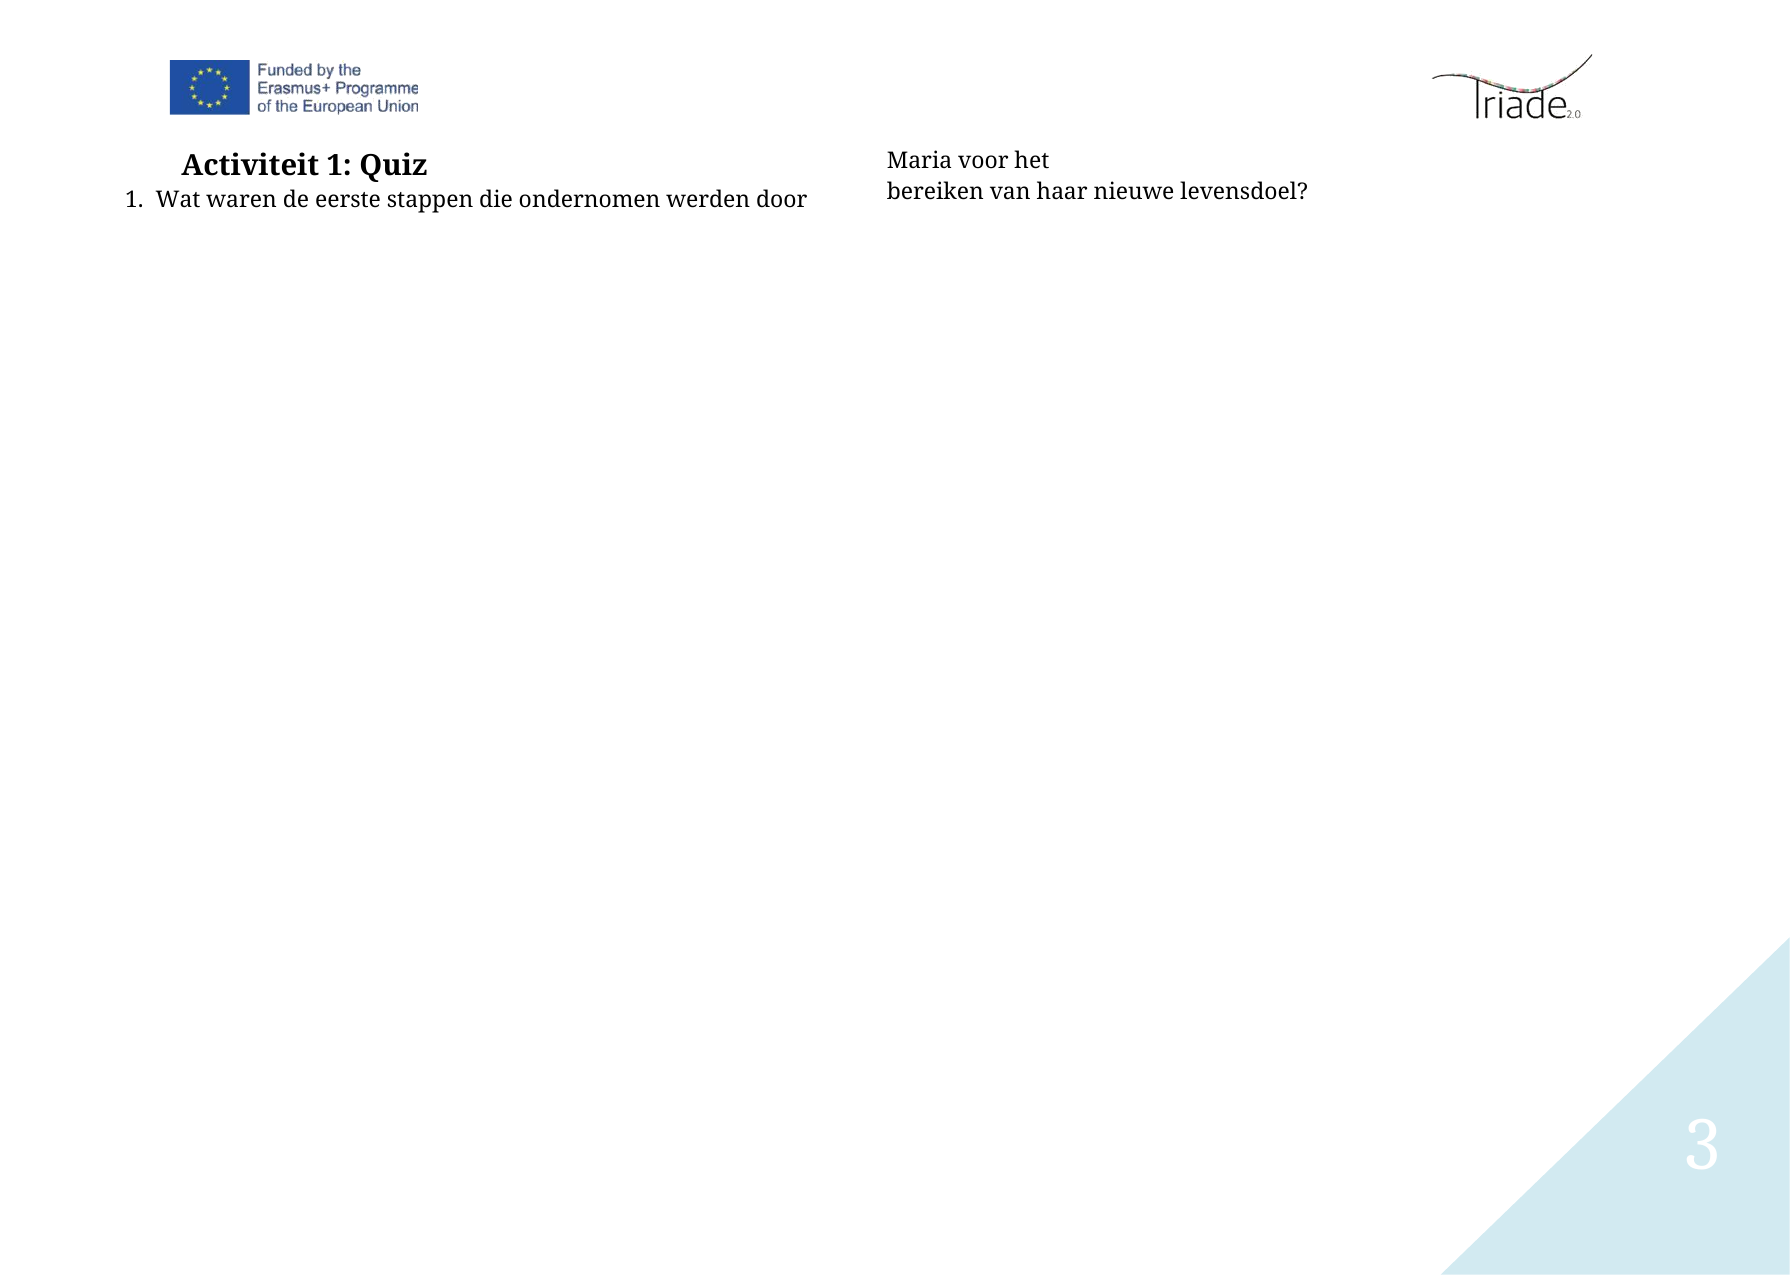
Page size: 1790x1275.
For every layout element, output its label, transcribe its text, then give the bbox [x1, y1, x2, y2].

picture [169, 60, 418, 115]
picture [1431, 54, 1593, 119]
text bereiken van haar nieuwe levensdoel? [887, 175, 1714, 206]
text 1. Wat waren de eerste stappen die ondernomen werden door Maria voor het [887, 144, 1714, 175]
subtitle Activiteit 1: Quiz [181, 144, 787, 183]
text 1. Wat waren de eerste stappen die ondernomen werden door Maria voor het [125, 183, 844, 215]
